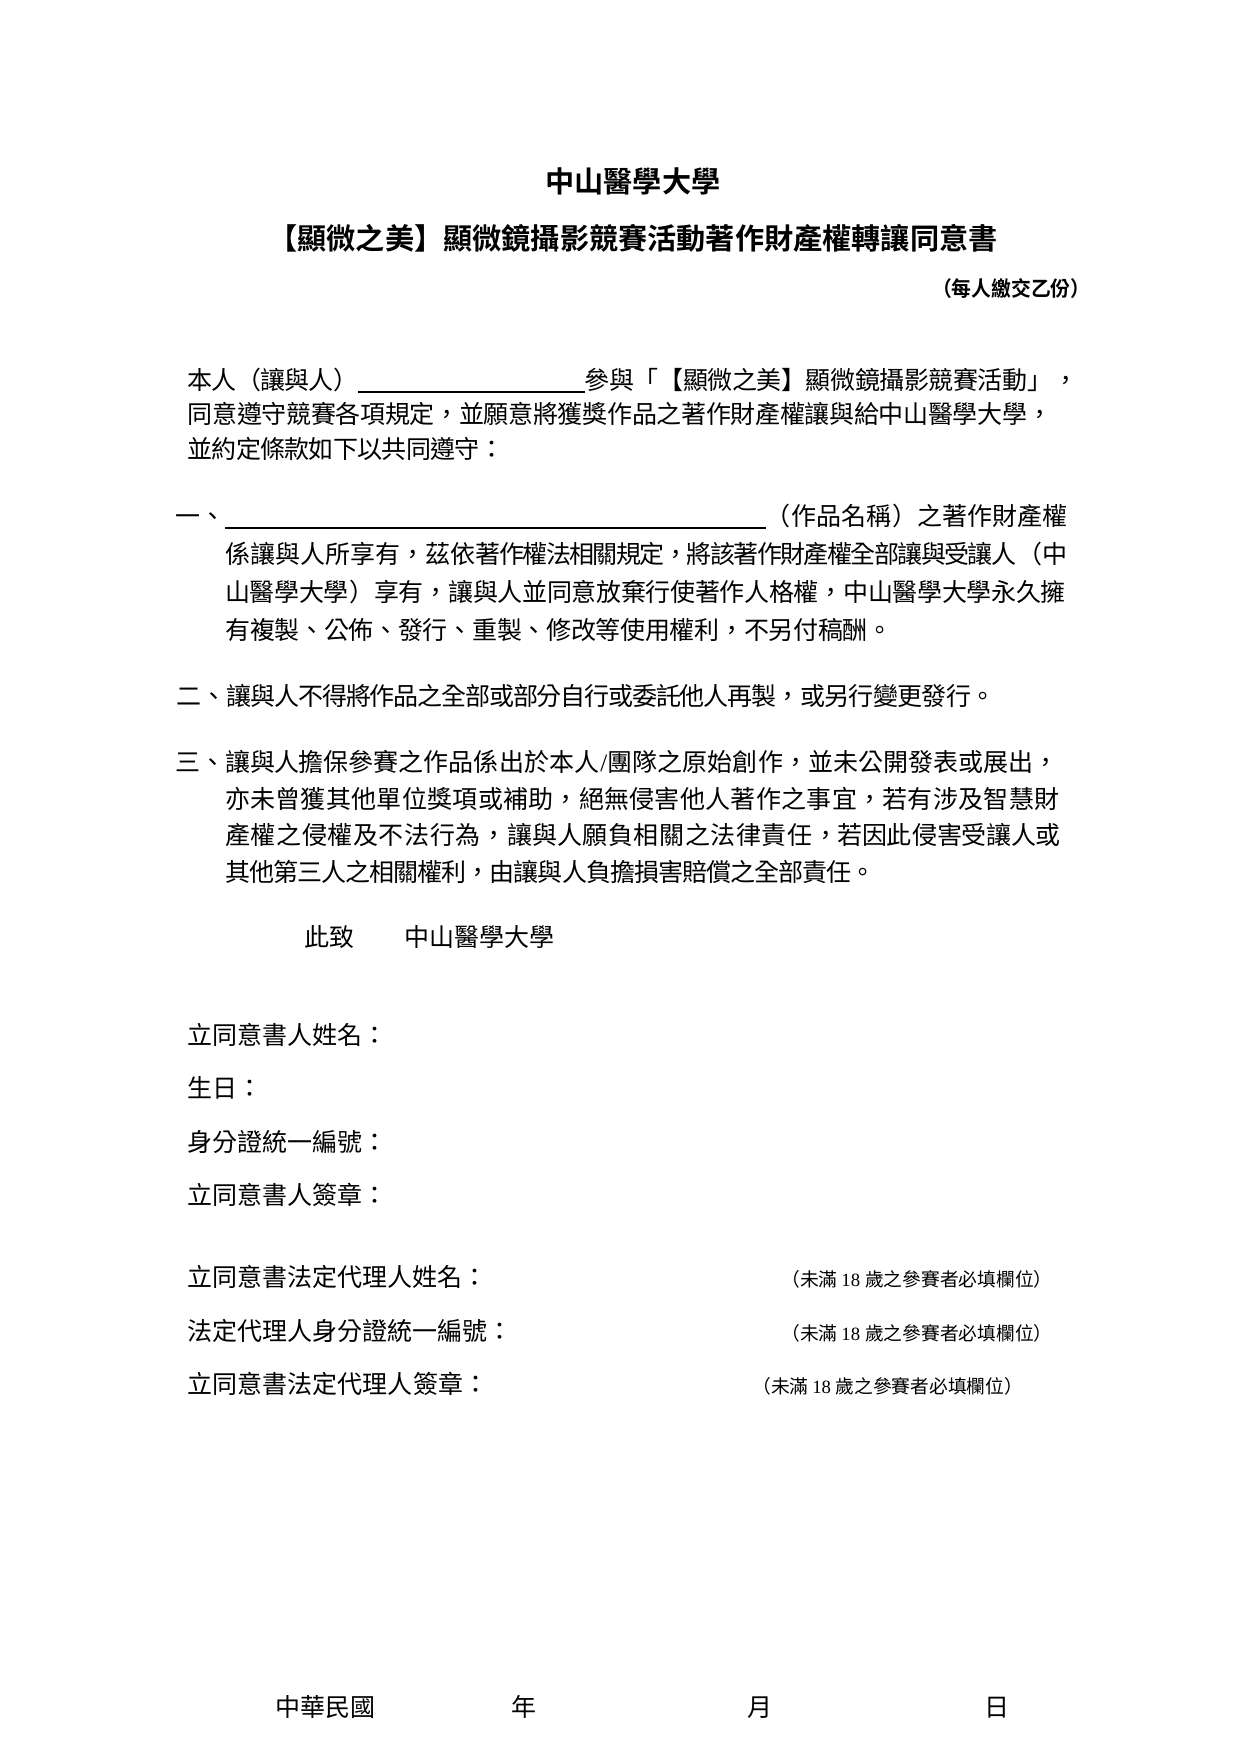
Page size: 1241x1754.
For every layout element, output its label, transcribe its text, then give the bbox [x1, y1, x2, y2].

text 中山醫學大學 [175, 159, 1090, 201]
text 法定代理人身分證統一編號： （未滿18 歲之參賽者必填欄位） [187, 1311, 1094, 1347]
text 立同意書法定代理人簽章： （未滿18 歲之參賽者必填欄位） [187, 1364, 1094, 1401]
text 立同意書人姓名： [187, 1015, 1094, 1051]
text 生日： [187, 1069, 1094, 1105]
text 立同意書人簽章： [187, 1176, 1094, 1212]
text （每人繳交乙份） [175, 272, 1090, 302]
text 一、 （作品名稱）之著作財產權係讓與人所享有，茲依著作權法相關規定，將該著作財產權全部讓與受讓人（中山醫學大學）享有，讓與人並同意放棄行使著作人格權，中山醫學大學永久擁有複製、公佈、發行、重製、修改等使用權利，不另付稿酬。 [175, 495, 1067, 647]
text 此致 中山醫學大學 [304, 917, 1094, 953]
text 二、讓與人不得將作品之全部或部分自行或委託他人再製，或另行變更發行。 [177, 677, 1061, 713]
text 【顯微之美】顯微鏡攝影競賽活動著作財產權轉讓同意書 [175, 216, 1090, 258]
text 身分證統一編號： [187, 1122, 1094, 1158]
text 立同意書法定代理人姓名： （未滿18 歲之參賽者必填欄位） [187, 1258, 1094, 1294]
text 中華民國 年 月 日 [190, 1689, 1094, 1723]
text 三、讓與人擔保參賽之作品係出於本人/團隊之原始創作，並未公開發表或展出，亦未曾獲其他單位獎項或補助，絕無侵害他人著作之事宜，若有涉及智慧財產權之侵權及不法行為，讓與人願負相關之法律責任，若因此侵害受讓人或其他第三人之相關權利，由讓與人負擔損害賠償之全部責任。 [175, 742, 1061, 888]
text 本人（讓與人） 參與「【顯微之美】顯微鏡攝影競賽活動」，同意遵守競賽各項規定，並願意將獲獎作品之著作財產權讓與給中山醫學大學，並約定條款如下以共同遵守： [187, 361, 1053, 466]
